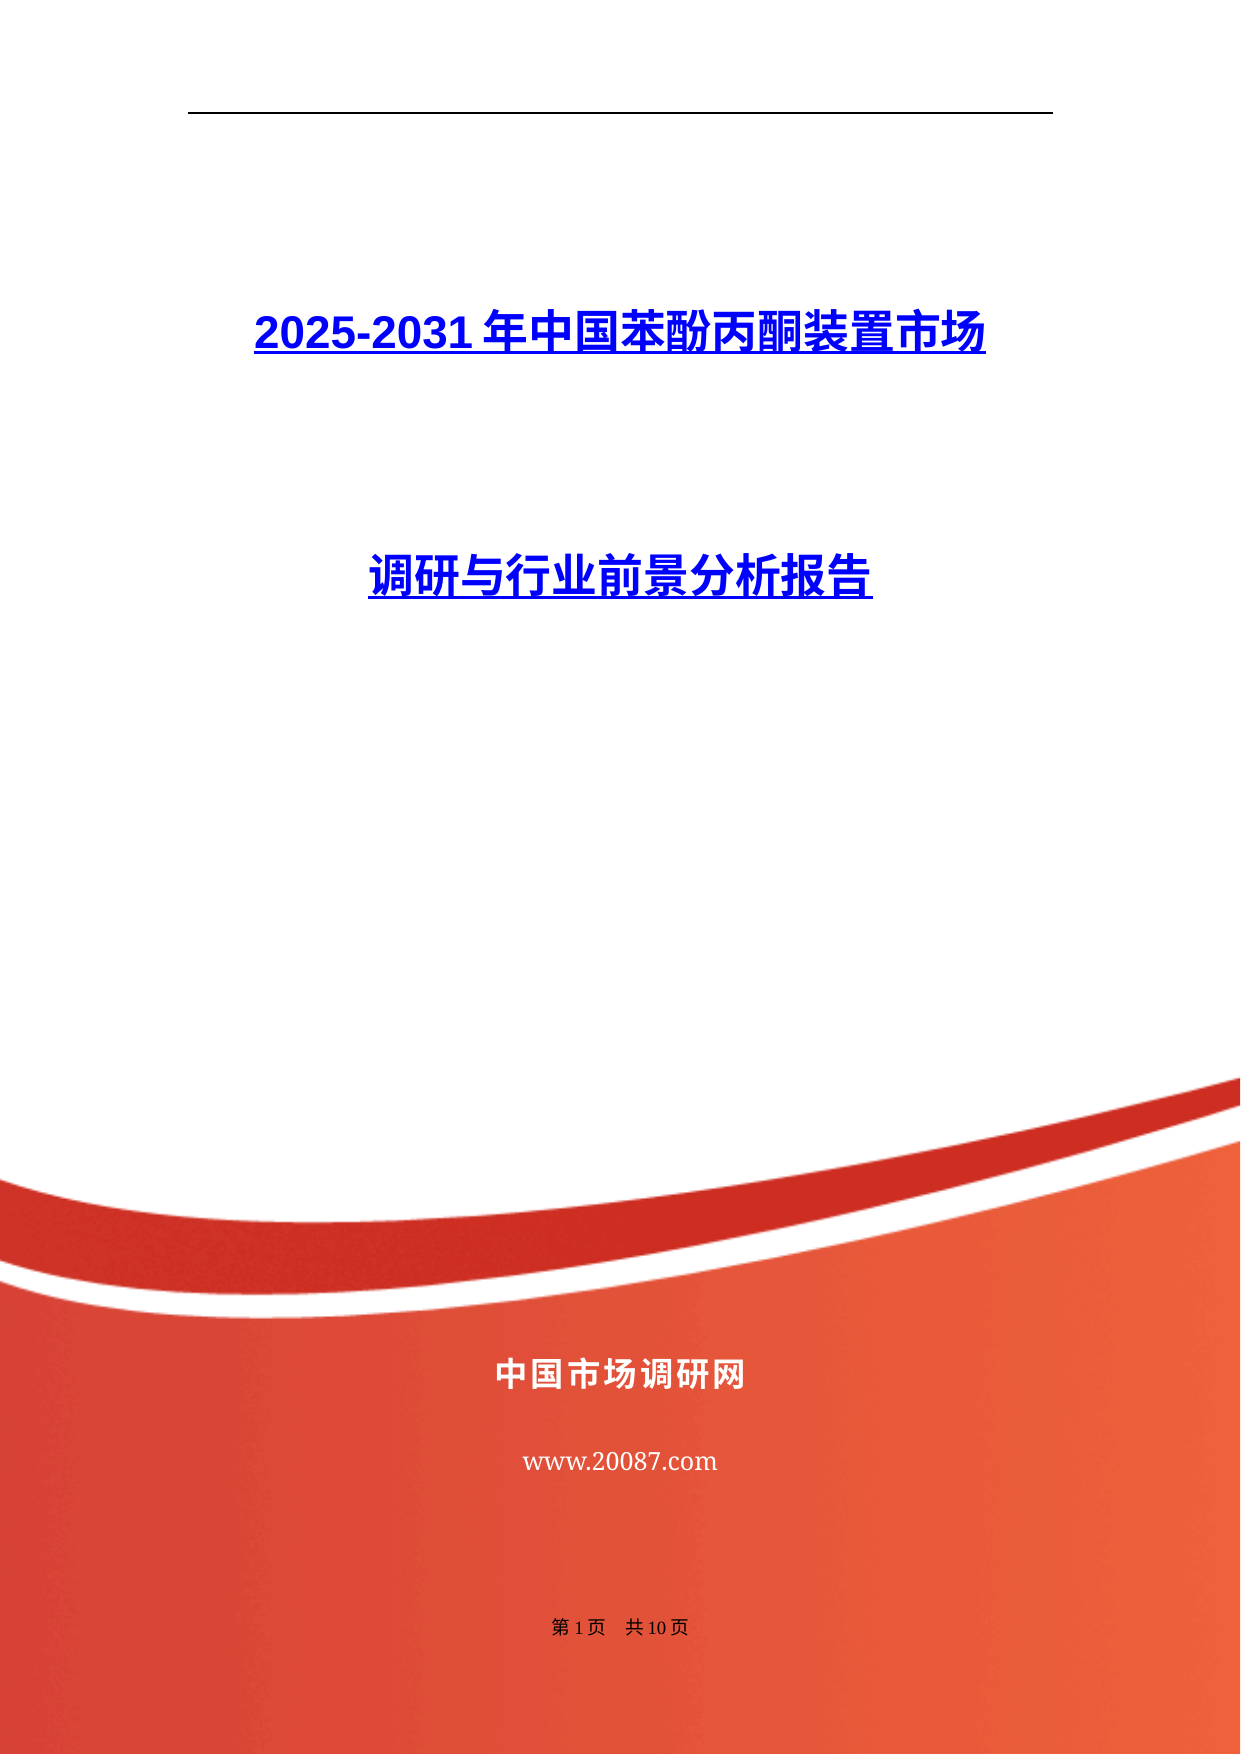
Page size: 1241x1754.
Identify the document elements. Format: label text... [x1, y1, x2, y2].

table_header 2025-2031年中国苯酚丙酮装置市场调研与行业前景分析报告 [188, 207, 1053, 773]
subtitle 中国市场调研网 [187, 1339, 1053, 1404]
picture [0, 1006, 1241, 1754]
text www.20087.com [187, 1428, 1053, 1493]
